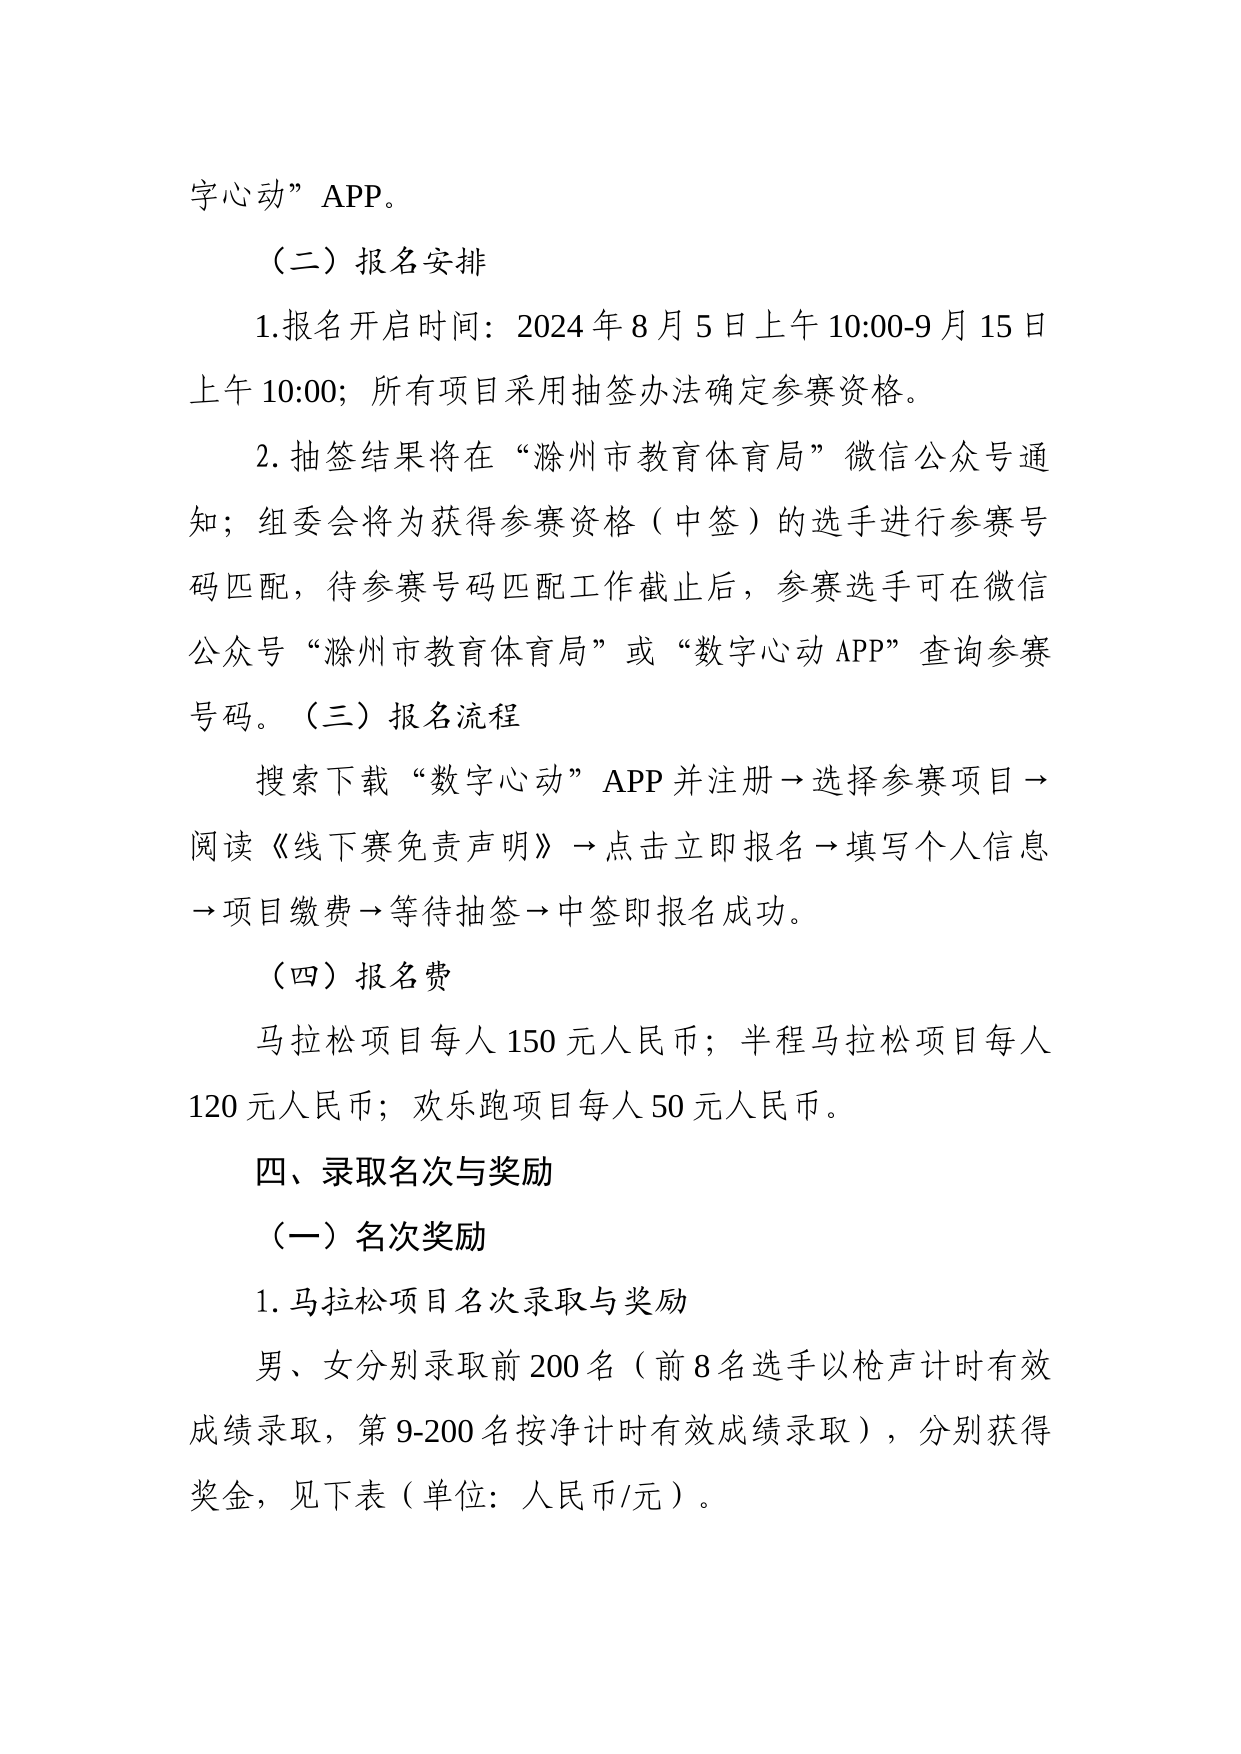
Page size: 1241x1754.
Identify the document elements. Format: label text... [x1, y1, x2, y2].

text 男、女分别录取前200名（前8名选手以枪声计时有效成绩录取，第9-200名按净计时有效成绩录取），分别获得奖金，见下表（单位：人民币/元）。 [187, 1332, 1053, 1527]
text 马拉松项目每人150元人民币；半程马拉松项目每人120元人民币；欢乐跑项目每人50元人民币。 [187, 1007, 1053, 1137]
text 四、录取名次与奖励 [187, 1137, 1053, 1202]
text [187, 162, 1053, 227]
text 1.马拉松项目名次录取与奖励 [187, 1267, 1053, 1332]
text （四）报名费 [187, 942, 1053, 1007]
text （二）报名安排 [187, 227, 1053, 292]
text （一）名次奖励 [187, 1202, 1053, 1267]
text 搜索下载“数字心动”APP并注册→选择参赛项目→阅读《线下赛免责声明》→点击立即报名→填写个人信息→项目缴费→等待抽签→中签即报名成功。 [187, 747, 1053, 942]
text 2.抽签结果将在“滁州市教育体育局”微信公众号通知；组委会将为获得参赛资格（中签）的选手进行参赛号码匹配，待参赛号码匹配工作截止后，参赛选手可在微信公众号“滁州市教育体育局”或“数字心动APP”查询参赛号码。（三）报名流程 [187, 422, 1053, 747]
text 1.报名开启时间：2024年8月5日上午10:00-9月15日上午10:00；所有项目采用抽签办法确定参赛资格。 [187, 292, 1053, 422]
